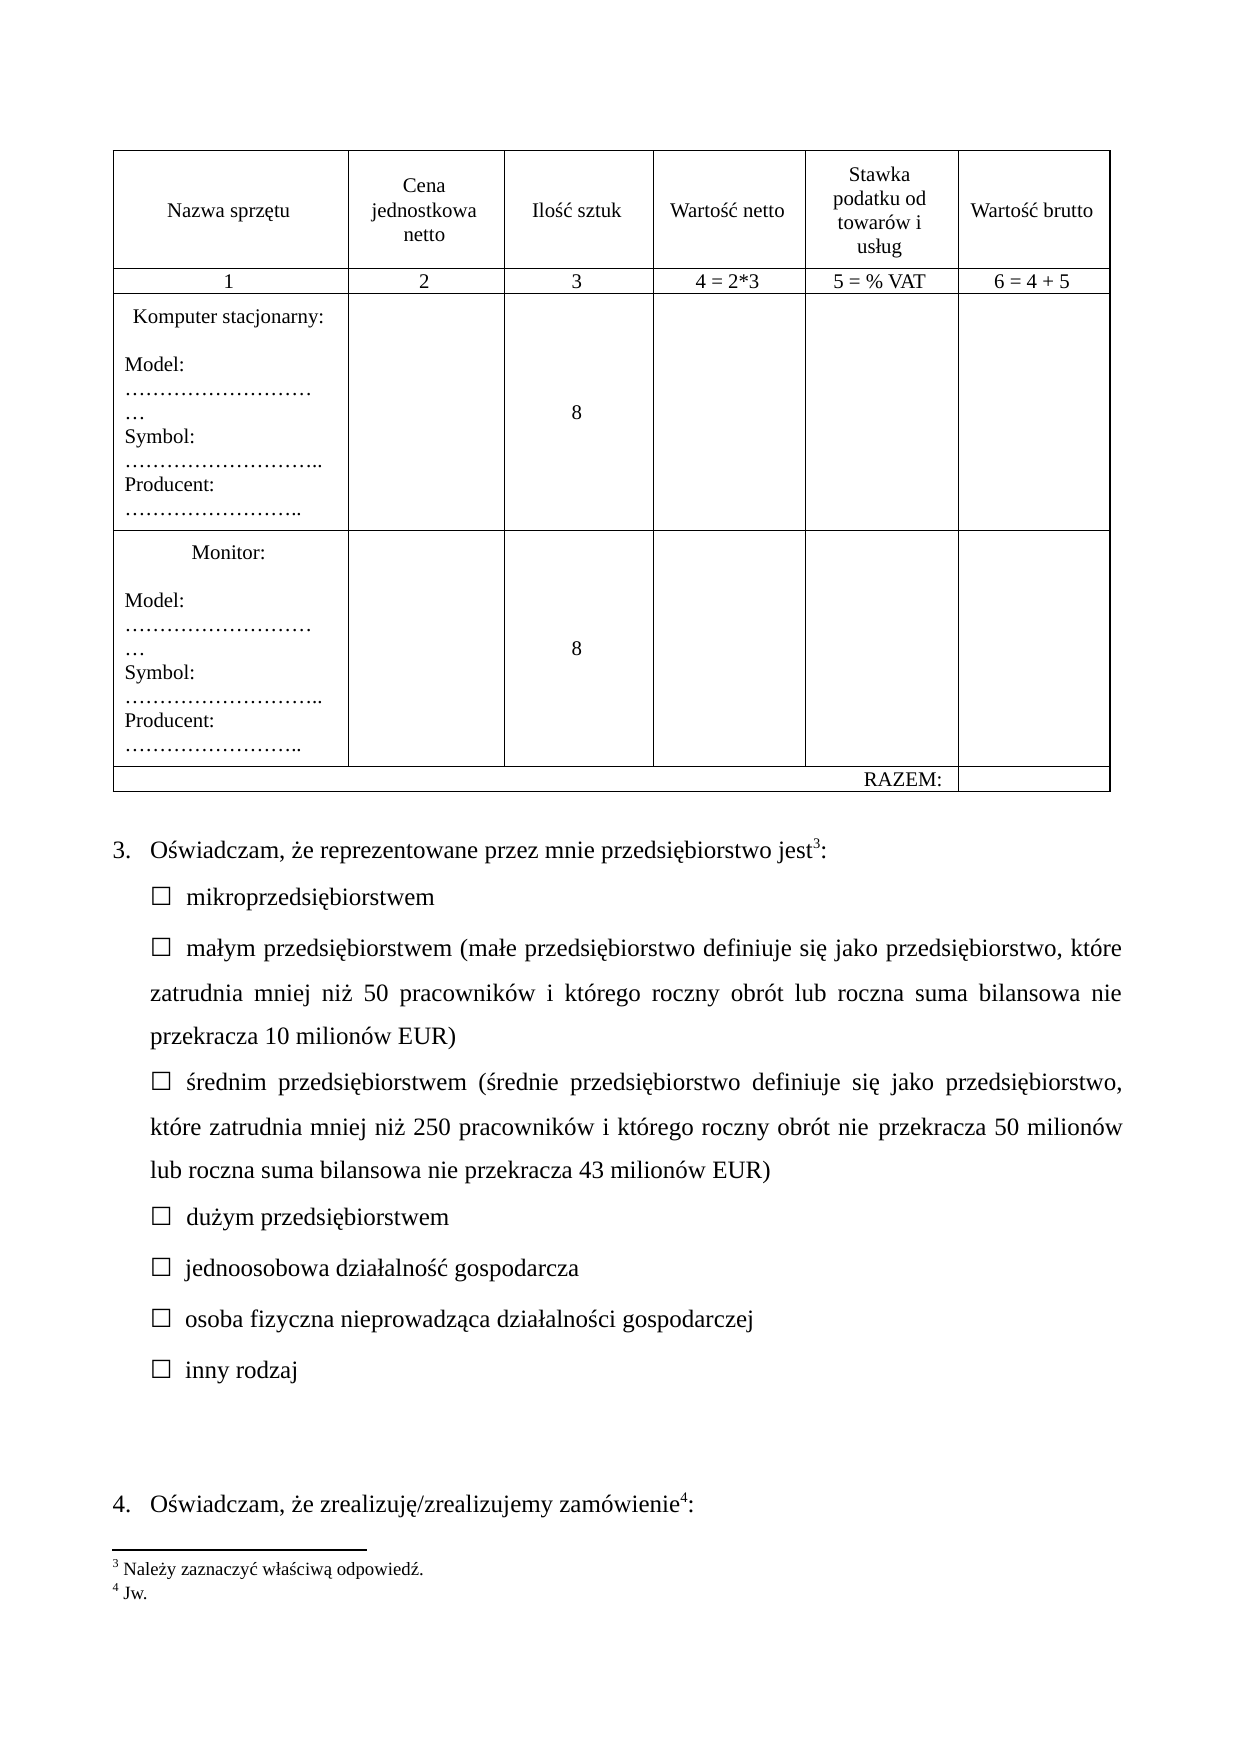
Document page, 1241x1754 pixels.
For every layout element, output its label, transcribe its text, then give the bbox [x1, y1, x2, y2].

table_header Cena jednostkowa netto [349, 151, 504, 268]
table_cell [806, 294, 958, 529]
list Oświadczam, że reprezentowane przez mnie przedsiębiorstwo jest: [112, 835, 1123, 864]
table_cell Monitor: Model: ………………………… Symbol: ……………………….. Producent: …………………….. [114, 531, 348, 766]
text mikroprzedsiębiorstwem [150, 878, 1123, 912]
table_cell 2 [349, 269, 504, 293]
table_header Ilość sztuk [505, 151, 653, 268]
table_header Nazwa sprzętu [114, 151, 348, 268]
table_header Wartość netto [654, 151, 805, 268]
table_cell 1 [114, 269, 348, 293]
text małym przedsiębiorstwem (małe przedsiębiorstwo definiuje się jako przedsiębiorstwo, które zatrudnia mniej niż 50 pracowników i którego roczny obrót lub roczna suma bilansowa nie przekracza 10 milionów EUR) [150, 929, 1123, 1049]
text średnim przedsiębiorstwem (średnie przedsiębiorstwo definiuje się jako przedsiębiorstwo, które zatrudnia mniej niż 250 pracowników i którego roczny obrót nie przekracza 50 milionów lub roczna suma bilansowa nie przekracza 43 milionów EUR) [150, 1064, 1123, 1184]
list Oświadczam, że zrealizuję/zrealizujemy zamówienie: [112, 1489, 1123, 1518]
text osoba fizyczna nieprowadząca działalności gospodarczej [150, 1301, 1123, 1335]
table_cell [959, 767, 1109, 791]
table_cell [959, 294, 1109, 529]
table_cell Komputer stacjonarny: Model: ………………………… Symbol: ……………………….. Producent: …………………….. [114, 294, 348, 529]
table_cell 8 [505, 531, 653, 766]
table_cell 8 [505, 294, 653, 529]
table_cell [349, 531, 504, 766]
table_cell 6 = 4 + 5 [959, 269, 1109, 293]
table_cell [959, 531, 1109, 766]
table_cell 4 = 2*3 [654, 269, 805, 293]
table_cell [349, 294, 504, 529]
table_cell [806, 531, 958, 766]
table_cell RAZEM: [114, 767, 958, 791]
text inny rodzaj [150, 1352, 1123, 1386]
table_cell 3 [505, 269, 653, 293]
table_header Wartość brutto [959, 151, 1109, 268]
text jednoosobowa działalność gospodarcza [150, 1249, 1123, 1284]
table_cell [654, 294, 805, 529]
table_cell [654, 531, 805, 766]
table_cell 5 = % VAT [806, 269, 958, 293]
text dużym przedsiębiorstwem [150, 1198, 1123, 1233]
table_header Stawka podatku od towarów i usług [806, 151, 958, 268]
